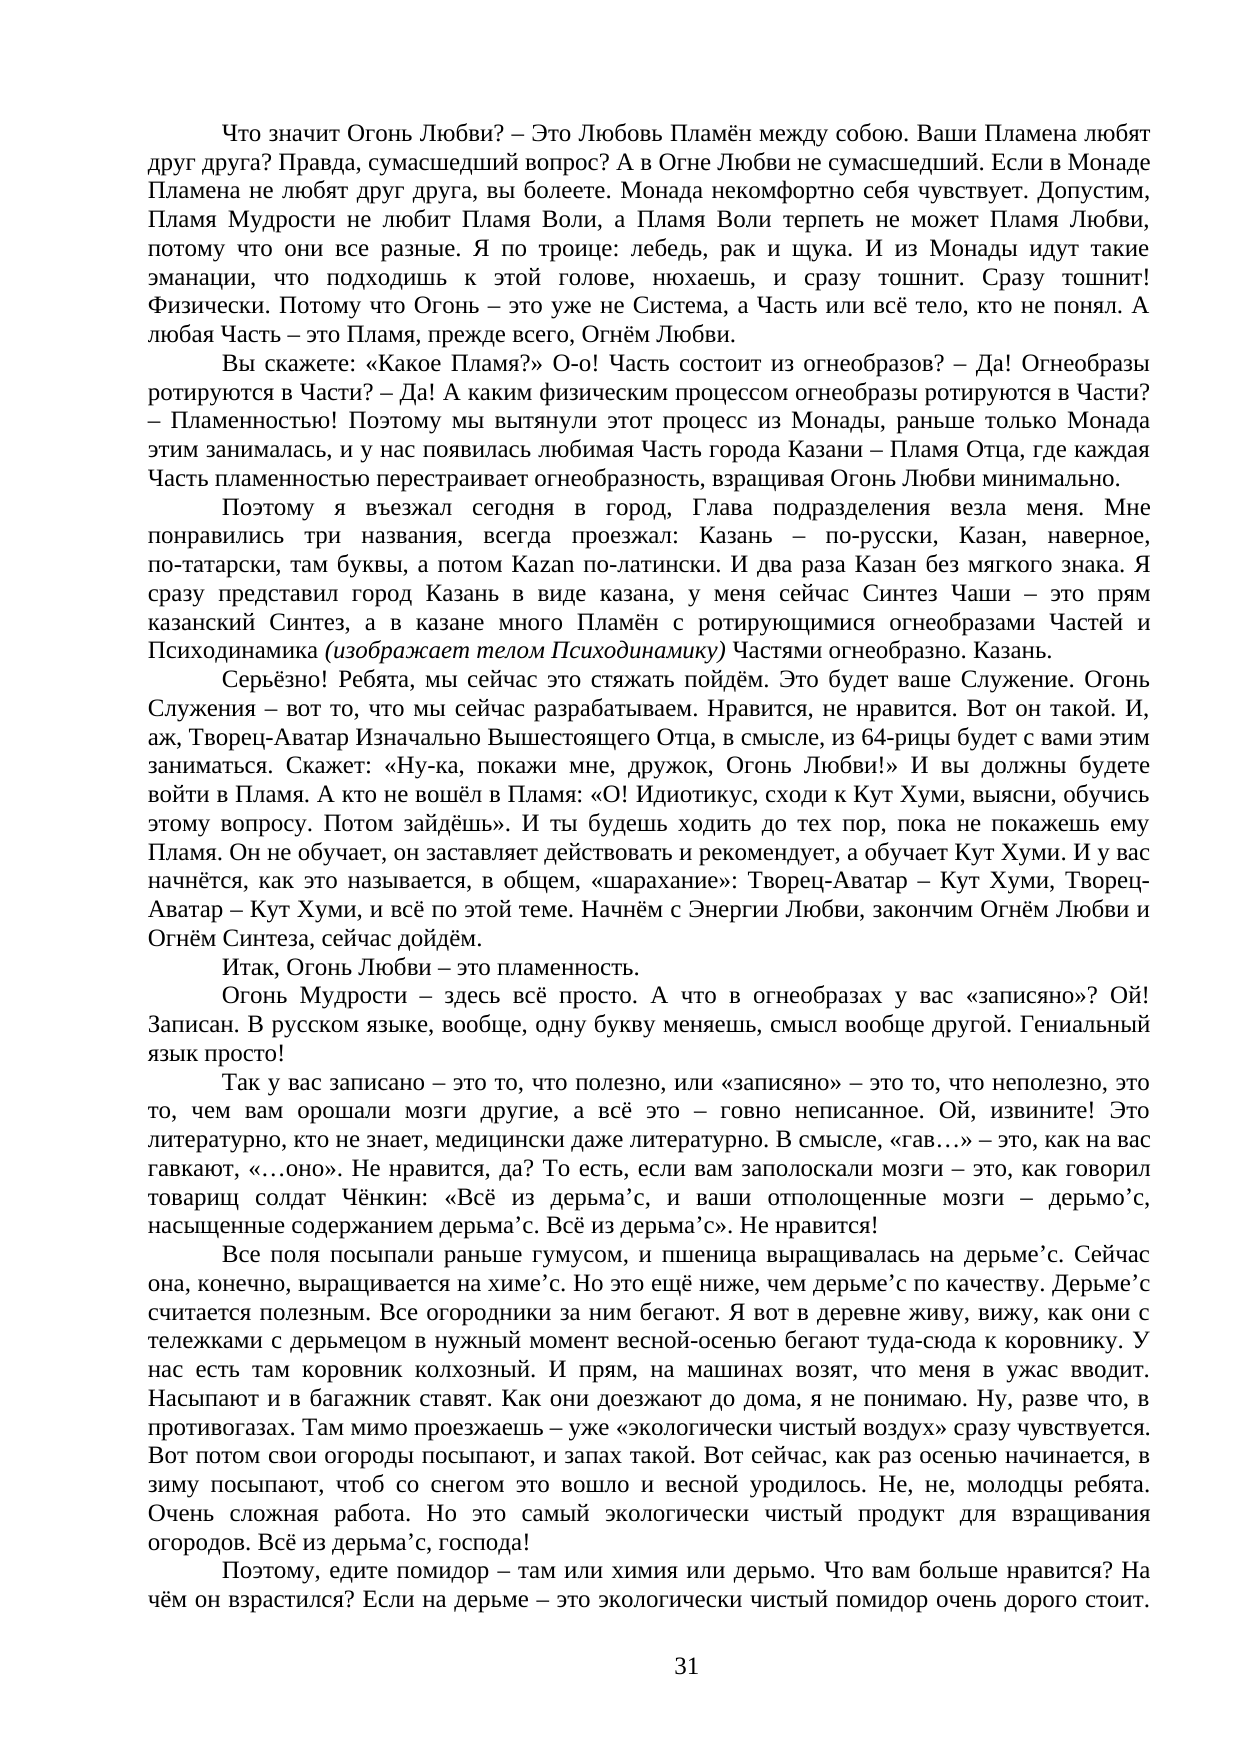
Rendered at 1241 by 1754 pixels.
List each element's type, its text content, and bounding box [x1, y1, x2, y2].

text Вы скажете: «Какое Пламя?» О-о! Часть состоит из огнеобразов? – Да! Огнеобразы ротируются в Части? – Да! А каким физическим процессом огнеобразы ротируются в Части? – Пламенностью! Поэтому мы вытянули этот процесс из Монады, раньше только Монада этим занималась, и у нас появилась любимая Часть города Казани – Пламя Отца, где каждая Часть пламенностью перестраивает огнеобразность, взращивая Огонь Любви минимально. [148, 348, 1152, 492]
text Итак, Огонь Любви – это пламенность. [148, 952, 1152, 981]
text Что значит Огонь Любви? – Это Любовь Пламён между собою. Ваши Пламена любят друг друга? Правда, сумасшедший вопрос? А в Огне Любви не сумасшедший. Если в Монаде Пламена не любят друг друга, вы болеете. Монада некомфортно себя чувствует. Допустим, Пламя Мудрости не любит Пламя Воли, а Пламя Воли терпеть не может Пламя Любви, потому что они все разные. Я по троице: лебедь, рак и щука. И из Монады идут такие эманации, что подходишь к этой голове, нюхаешь, и сразу тошнит. Сразу тошнит! Физически. Потому что Огонь – это уже не Система, а Часть или всё тело, кто не понял. А любая Часть – это Пламя, прежде всего, Огнём Любви. [148, 118, 1152, 348]
text Серьёзно! Ребята, мы сейчас это стяжать пойдём. Это будет ваше Служение. Огонь Служения – вот то, что мы сейчас разрабатываем. Нравится, не нравится. Вот он такой. И, аж, Творец-Аватар Изначально Вышестоящего Отца, в смысле, из 64-рицы будет с вами этим заниматься. Скажет: «Ну-ка, покажи мне, дружок, Огонь Любви!» И вы должны будете войти в Пламя. А кто не вошёл в Пламя: «О! Идиотикус, сходи к Кут Хуми, выясни, обучись этому вопросу. Потом зайдёшь». И ты будешь ходить до тех пор, пока не покажешь ему Пламя. Он не обучает, он заставляет действовать и рекомендует, а обучает Кут Хуми. И у вас начнётся, как это называется, в общем, «шарахание»: Творец-Аватар – Кут Хуми, Творец-Аватар – Кут Хуми, и всё по этой теме. Начнём с Энергии Любви, закончим Огнём Любви и Огнём Синтеза, сейчас дойдём. [148, 664, 1152, 952]
text Так у вас записано – это то, что полезно, или «записяно» – это то, что неполезно, это то, чем вам орошали мозги другие, а всё это – говно неписанное. Ой, извините! Это литературно, кто не знает, медицински даже литературно. В смысле, «гав…» – это, как на вас гавкают, «…оно». Не нравится, да? То есть, если вам заполоскали мозги – это, как говорил товарищ солдат Чёнкин: «Всё из дерьма’с, и ваши отполощенные мозги – дерьмо’с, насыщенные содержанием дерьма’с. Всё из дерьма’с». Не нравится! [148, 1067, 1152, 1239]
text Огонь Мудрости – здесь всё просто. А что в огнеобразах у вас «записяно»? Ой! Записан. В русском языке, вообще, одну букву меняешь, смысл вообще другой. Гениальный язык просто! [148, 981, 1152, 1067]
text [148, 1556, 1152, 1613]
text Поэтому я въезжал сегодня в город, Глава подразделения везла меня. Мне понравились три названия, всегда проезжал: Казань – по-русски, Казан, наверное, по-татарски, там буквы, а потом Каzаn по-латински. И два раза Казан без мягкого знака. Я сразу представил город Казань в виде казана, у меня сейчас Синтез Чаши – это прям казанский Синтез, а в казане много Пламён с ротирующимися огнеобразами Частей и Психодинамика (изображает телом Психодинамику) Частями огнеобразно. Казань. [148, 492, 1152, 664]
text Все поля посыпали раньше гумусом, и пшеница выращивалась на дерьме’с. Сейчас она, конечно, выращивается на химе’с. Но это ещё ниже, чем дерьме’с по качеству. Дерьме’с считается полезным. Все огородники за ним бегают. Я вот в деревне живу, вижу, как они с тележками с дерьмецом в нужный момент весной-осенью бегают туда-сюда к коровнику. У нас есть там коровник колхозный. И прям, на машинах возят, что меня в ужас вводит. Насыпают и в багажник ставят. Как они доезжают до дома, я не понимаю. Ну, разве что, в противогазах. Там мимо проезжаешь – уже «экологически чистый воздух» сразу чувствуется. Вот потом свои огороды посыпают, и запах такой. Вот сейчас, как раз осенью начинается, в зиму посыпают, чтоб со снегом это вошло и весной уродилось. Не, не, молодцы ребята. Очень сложная работа. Но это самый экологически чистый продукт для взращивания огородов. Всё из дерьма’с, господа! [148, 1239, 1152, 1556]
